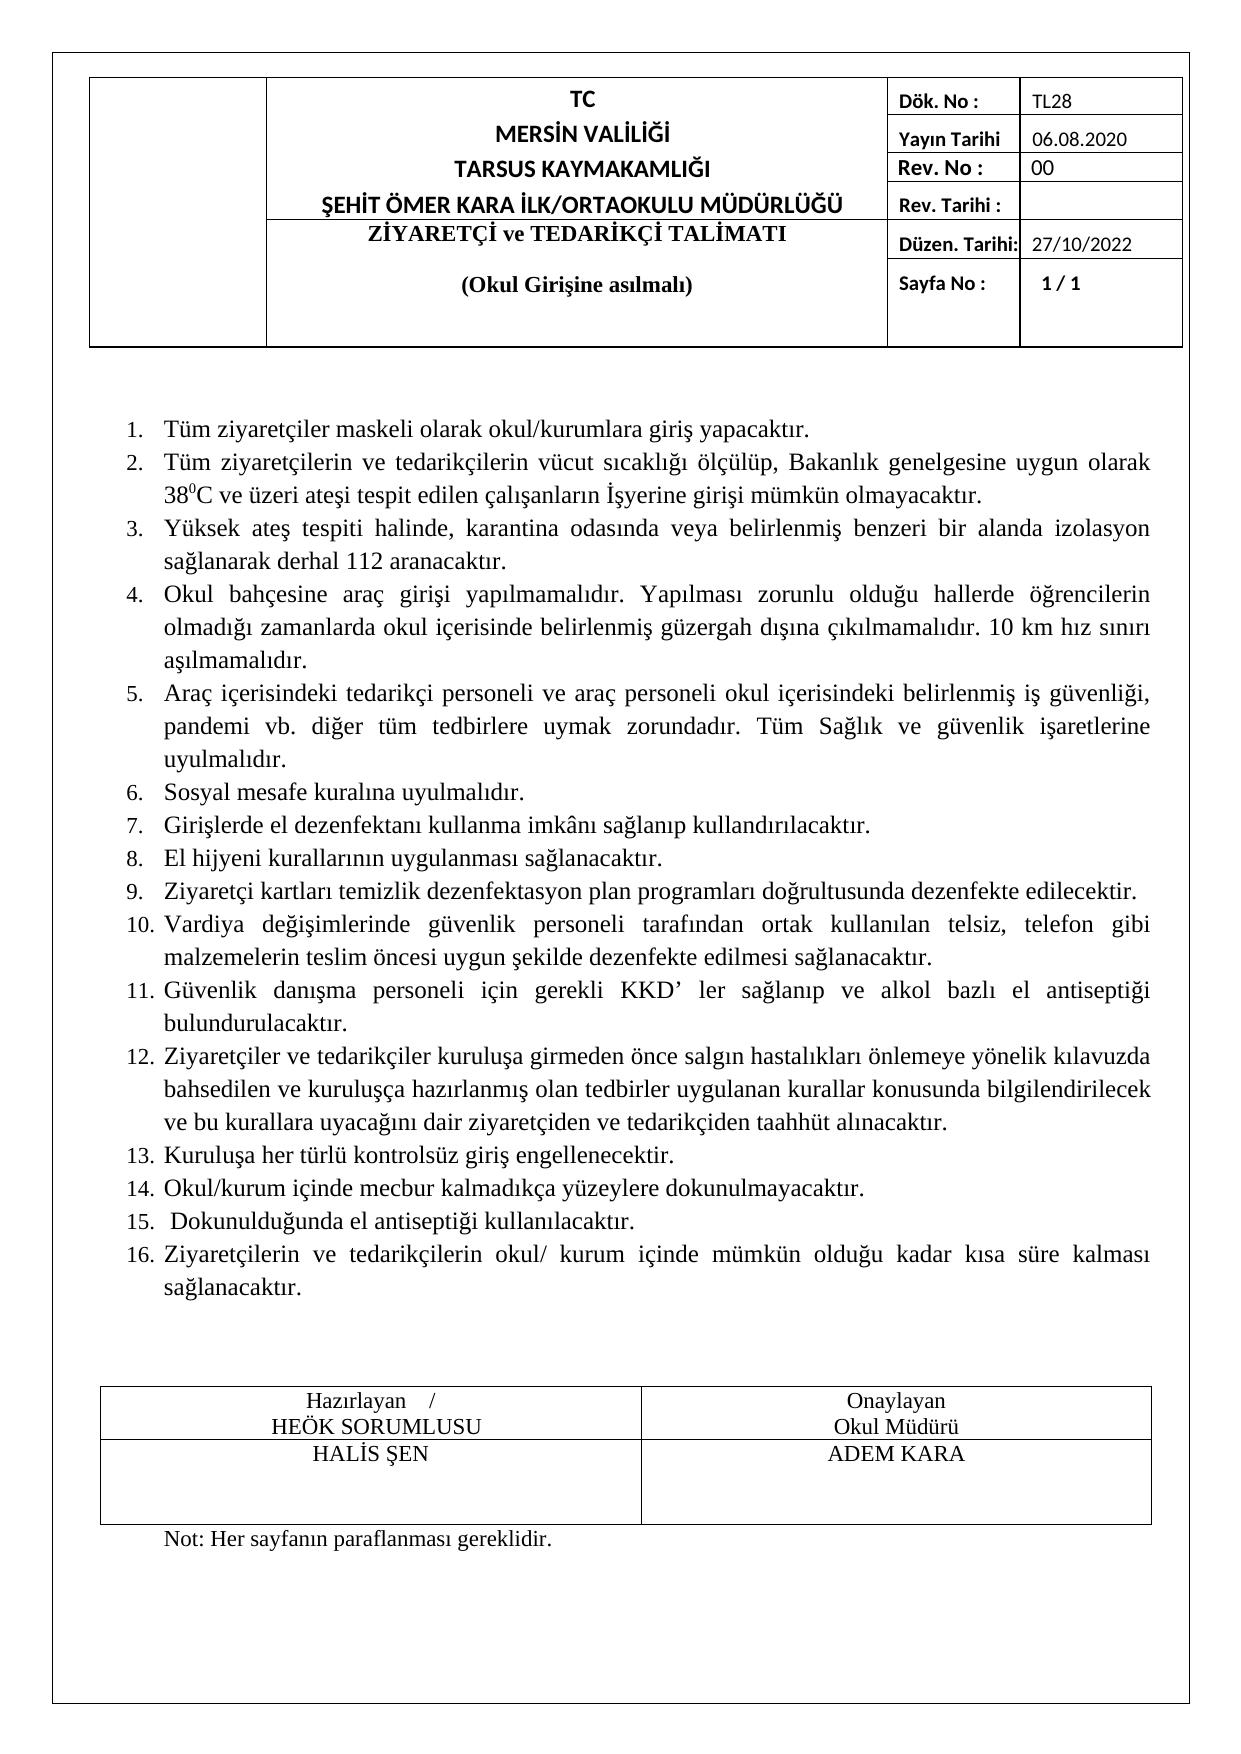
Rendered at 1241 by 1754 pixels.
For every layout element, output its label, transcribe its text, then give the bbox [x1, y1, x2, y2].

list Güvenlik danışma personeli için gerekli KKD’ ler sağlanıp ve alkol bazlı el antiseptiği bulundurulacaktır. [126, 975, 1152, 1037]
table_cell HALİS ŞEN [101, 1440, 641, 1523]
list Ziyaretçi kartları temizlik dezenfektasyon plan programları doğrultusunda dezenfekte edilecektir. [126, 876, 1152, 905]
list Vardiya değişimlerinde güvenlik personeli tarafından ortak kullanılan telsiz, telefon gibi malzemelerin teslim öncesi uygun şekilde dezenfekte edilmesi sağlanacaktır. [126, 909, 1152, 971]
table_cell ADEM KARA [642, 1440, 1151, 1523]
table_header Onaylayan Okul Müdürü [642, 1387, 1151, 1439]
list Yüksek ateş tespiti halinde, karantina odasında veya belirlenmiş benzeri bir alanda izolasyon sağlanarak derhal 112 aranacaktır. [126, 513, 1152, 575]
list Ziyaretçiler ve tedarikçiler kuruluşa girmeden önce salgın hastalıkları önlemeye yönelik kılavuzda bahsedilen ve kuruluşça hazırlanmış olan tedbirler uygulanan kurallar konusunda bilgilendirilecek ve bu kurallara uyacağını dair ziyaretçiden ve tedarikçiden taahhüt alınacaktır. [126, 1041, 1152, 1136]
list El hijyeni kurallarının uygulanması sağlanacaktır. [126, 843, 1152, 872]
list Girişlerde el dezenfektanı kullanma imkânı sağlanıp kullandırılacaktır. [126, 810, 1152, 839]
list Sosyal mesafe kuralına uyulmalıdır. [126, 777, 1152, 806]
list Ziyaretçilerin ve tedarikçilerin okul/ kurum içinde mümkün olduğu kadar kısa süre kalması sağlanacaktır. [126, 1239, 1152, 1301]
list Araç içerisindeki tedarikçi personeli ve araç personeli okul içerisindeki belirlenmiş iş güvenliği, pandemi vb. diğer tüm tedbirlere uymak zorundadır. Tüm Sağlık ve güvenlik işaretlerine uyulmalıdır. [126, 678, 1152, 773]
list Okul/kurum içinde mecbur kalmadıkça yüzeylere dokunulmayacaktır. [126, 1173, 1152, 1202]
list Kuruluşa her türlü kontrolsüz giriş engellenecektir. [126, 1140, 1152, 1169]
list Tüm ziyaretçiler maskeli olarak okul/kurumlara giriş yapacaktır. [126, 414, 1152, 443]
list Okul bahçesine araç girişi yapılmamalıdır. Yapılması zorunlu olduğu hallerde öğrencilerin olmadığı zamanlarda okul içerisinde belirlenmiş güzergah dışına çıkılmamalıdır. 10 km hız sınırı aşılmamalıdır. [126, 579, 1152, 674]
list Tüm ziyaretçilerin ve tedarikçilerin vücut sıcaklığı ölçülüp, Bakanlık genelgesine uygun olarak 380C ve üzeri ateşi tespit edilen çalışanların İşyerine girişi mümkün olmayacaktır. [126, 447, 1152, 509]
table_header Hazırlayan / HEÖK SORUMLUSU [101, 1387, 641, 1439]
list Dokunulduğunda el antiseptiği kullanılacaktır. [126, 1206, 1152, 1235]
text Not: Her sayfanın paraflanması gereklidir. [89, 1524, 1152, 1551]
